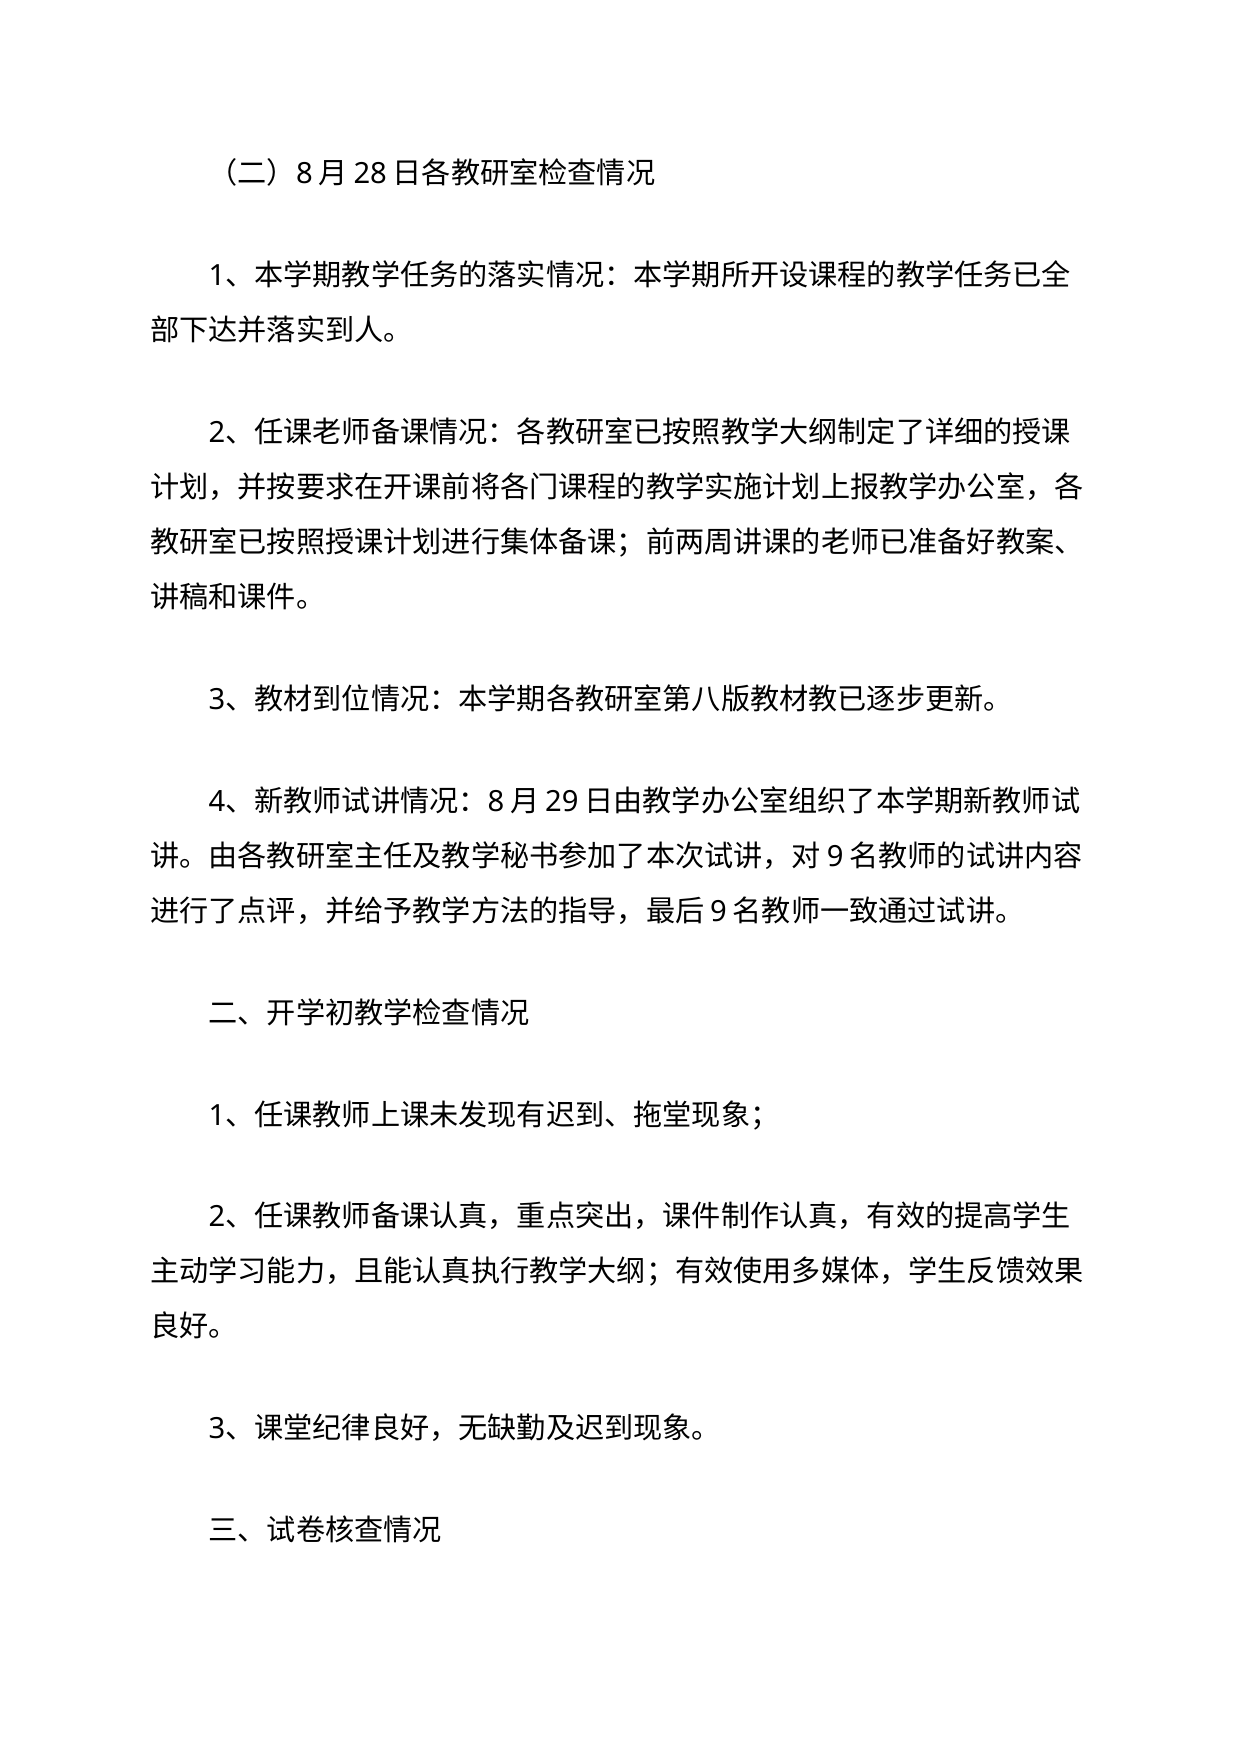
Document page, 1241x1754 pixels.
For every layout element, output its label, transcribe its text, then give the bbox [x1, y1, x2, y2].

text 二、开学初教学检查情况 [150, 989, 1090, 1032]
text 3、教材到位情况：本学期各教研室第八版教材教已逐步更新。 [150, 675, 1090, 718]
text 2、任课老师备课情况：各教研室已按照教学大纲制定了详细的授课计划，并按要求在开课前将各门课程的教学实施计划上报教学办公室，各教研室已按照授课计划进行集体备课；前两周讲课的老师已准备好教案、讲稿和课件。 [150, 409, 1090, 616]
text 三、试卷核查情况 [150, 1507, 1090, 1549]
text （二）8月28日各教研室检查情况 [150, 150, 1090, 192]
text 2、任课教师备课认真，重点突出，课件制作认真，有效的提高学生主动学习能力，且能认真执行教学大纲；有效使用多媒体，学生反馈效果良好。 [150, 1193, 1090, 1345]
text 4、新教师试讲情况：8月29日由教学办公室组织了本学期新教师试讲。由各教研室主任及教学秘书参加了本次试讲，对9名教师的试讲内容进行了点评，并给予教学方法的指导，最后9名教师一致通过试讲。 [150, 777, 1090, 930]
text 1、本学期教学任务的落实情况：本学期所开设课程的教学任务已全部下达并落实到人。 [150, 252, 1090, 349]
text 1、任课教师上课未发现有迟到、拖堂现象； [150, 1091, 1090, 1133]
text 3、课堂纪律良好，无缺勤及迟到现象。 [150, 1405, 1090, 1447]
